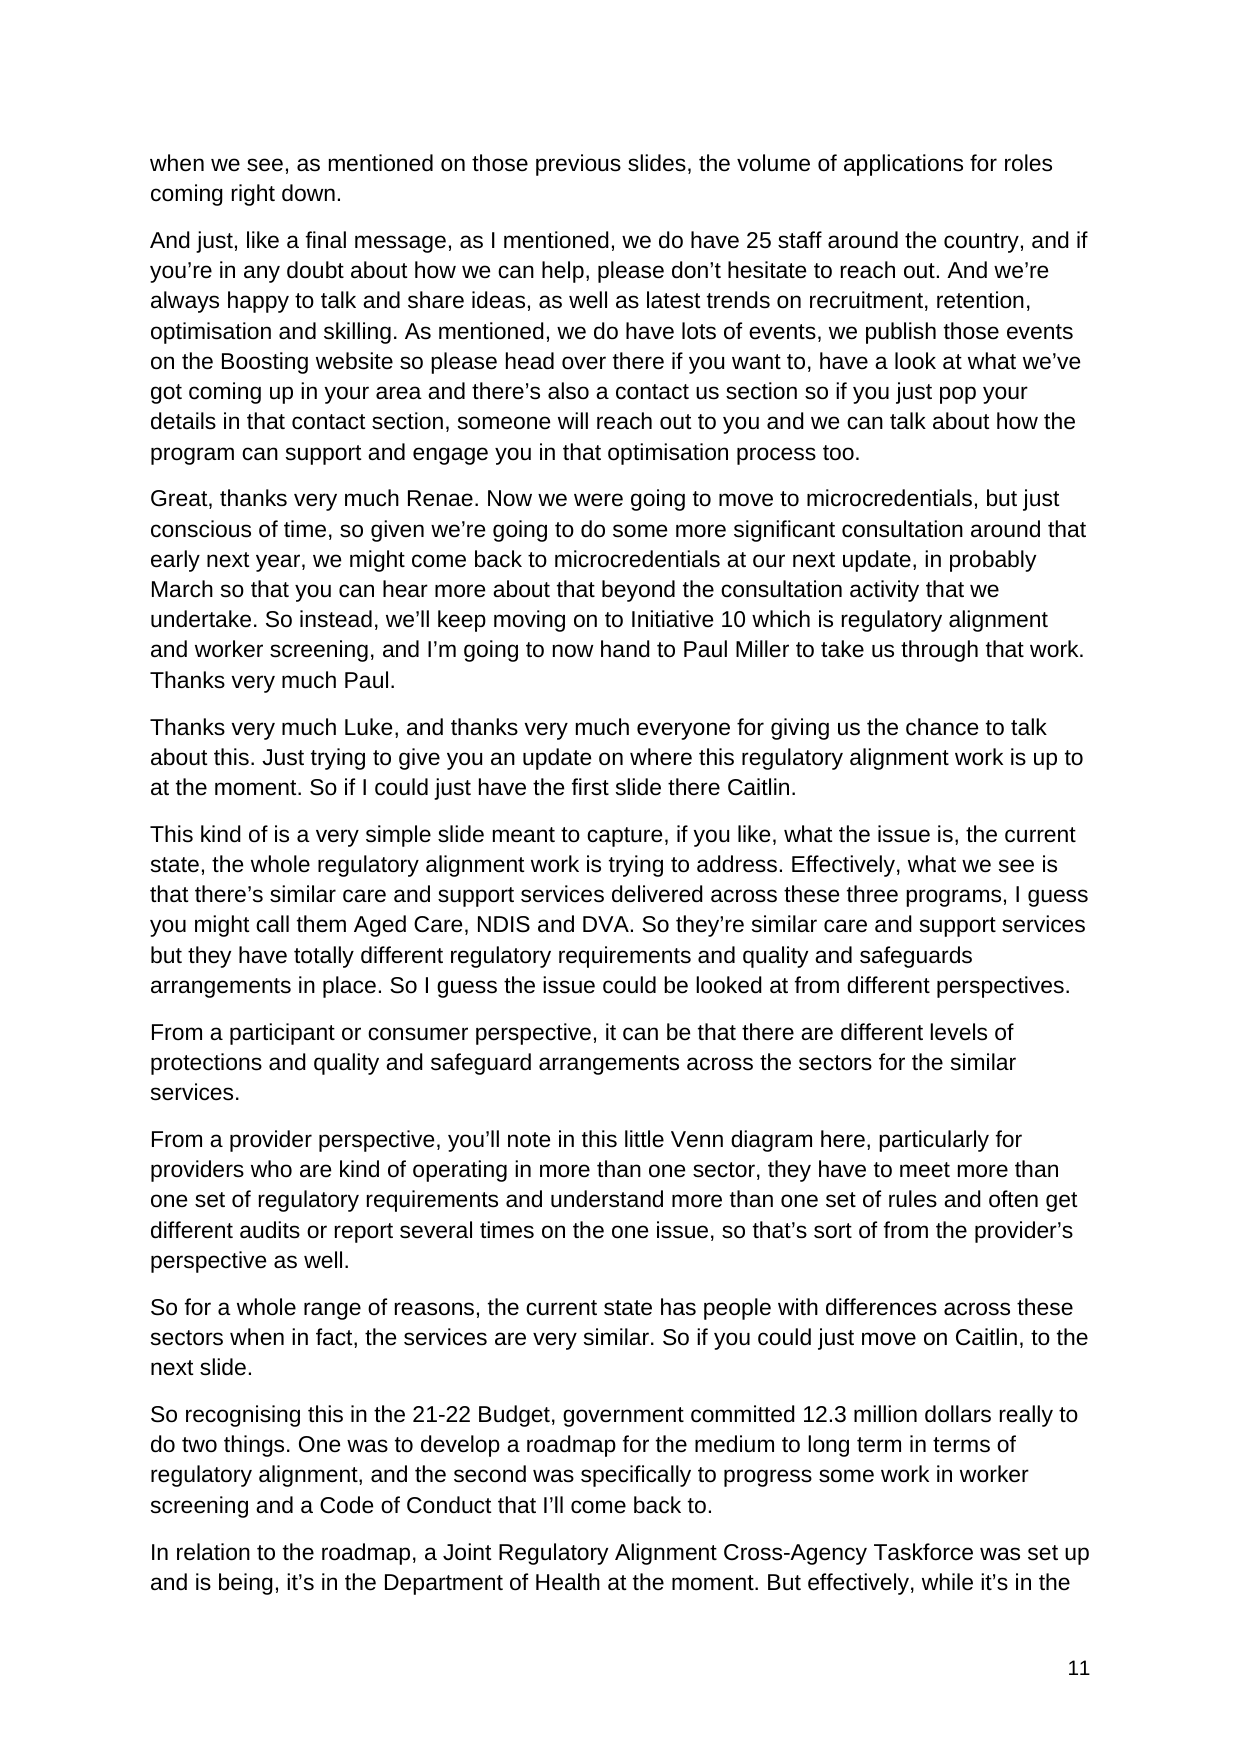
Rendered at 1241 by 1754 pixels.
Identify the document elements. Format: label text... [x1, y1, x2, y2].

text And just, like a final message, as I mentioned, we do have 25 staff around the country, and if you’re in any doubt about how we can help, please don’t hesitate to reach out. And we’re always happy to talk and share ideas, as well as latest trends on recruitment, retention, optimisation and skilling. As mentioned, we do have lots of events, we publish those events on the Boosting website so please head over there if you want to, have a look at what we’ve got coming up in your area and there’s also a contact us section so if you just pop your details in that contact section, someone will reach out to you and we can talk about how the program can support and engage you in that optimisation process too. [150, 227, 1090, 465]
text So recognising this in the 21-22 Budget, government committed 12.3 million dollars really to do two things. One was to develop a roadmap for the medium to long term in terms of regulatory alignment, and the second was specifically to progress some work in worker screening and a Code of Conduct that I’ll come back to. [150, 1401, 1090, 1518]
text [150, 150, 1090, 207]
text Great, thanks very much Renae. Now we were going to move to microcredentials, but just conscious of time, so given we’re going to do some more significant consultation around that early next year, we might come back to microcredentials at our next update, in probably March so that you can hear more about that beyond the consultation activity that we undertake. So instead, we’ll keep moving on to Initiative 10 which is regulatory alignment and worker screening, and I’m going to now hand to Paul Miller to take us through that work. Thanks very much Paul. [150, 485, 1090, 693]
text From a provider perspective, you’ll note in this little Venn diagram here, particularly for providers who are kind of operating in more than one sector, they have to meet more than one set of regulatory requirements and understand more than one set of rules and often get different audits or report several times on the one issue, so that’s sort of from the provider’s perspective as well. [150, 1126, 1090, 1273]
text From a participant or consumer perspective, it can be that there are different levels of protections and quality and safeguard arrangements across the sectors for the similar services. [150, 1019, 1090, 1106]
text So for a whole range of reasons, the current state has people with differences across these sectors when in fact, the services are very similar. So if you could just move on Caitlin, to the next slide. [150, 1294, 1090, 1381]
text Thanks very much Luke, and thanks very much everyone for giving us the chance to talk about this. Just trying to give you an update on where this regulatory alignment work is up to at the moment. So if I could just have the first slide there Caitlin. [150, 713, 1090, 800]
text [150, 1538, 1090, 1595]
text This kind of is a very simple slide meant to capture, if you like, what the issue is, the current state, the whole regulatory alignment work is trying to address. Effectively, what we see is that there’s similar care and support services delivered across these three programs, I guess you might call them Aged Care, NDIS and DVA. So they’re similar care and support services but they have totally different regulatory requirements and quality and safeguards arrangements in place. So I guess the issue could be looked at from different perspectives. [150, 821, 1090, 998]
